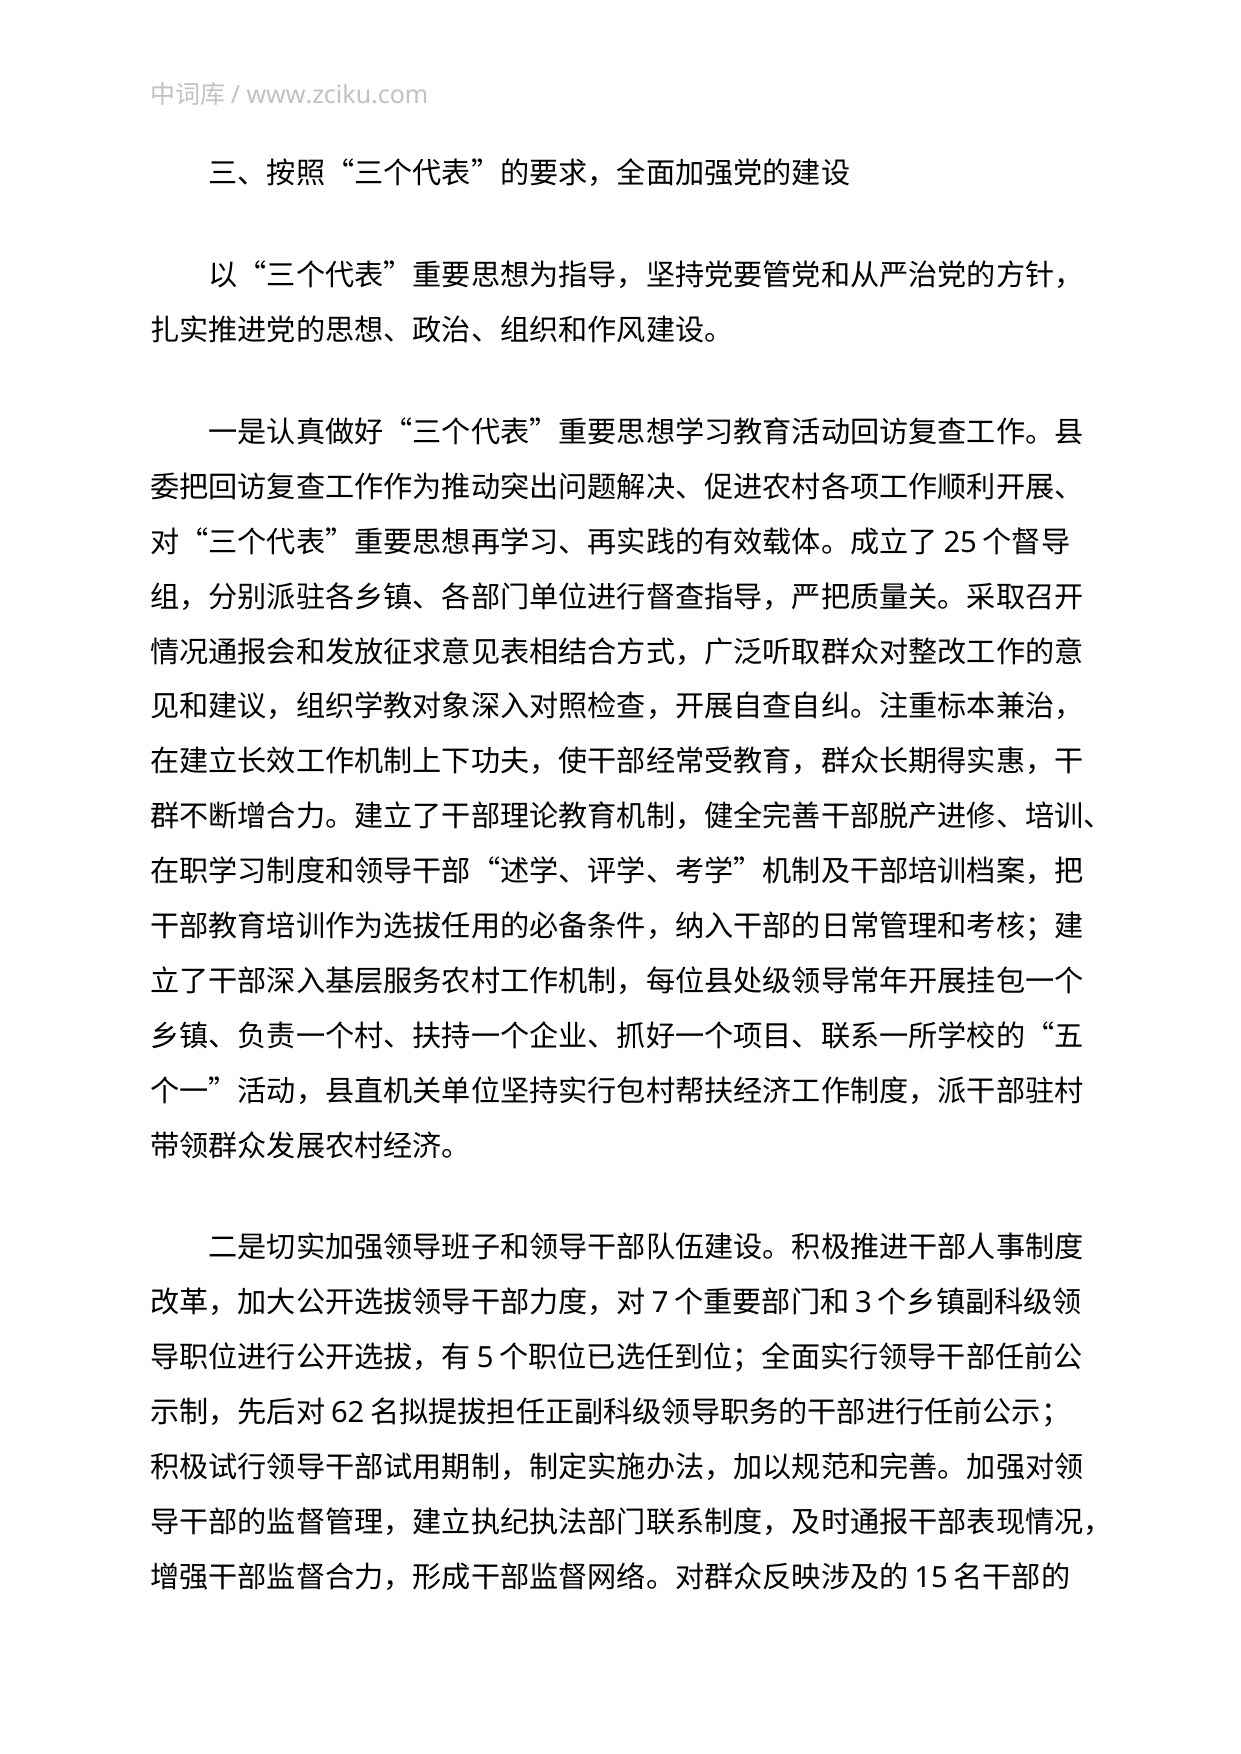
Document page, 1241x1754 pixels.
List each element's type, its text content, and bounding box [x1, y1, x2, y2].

text 三、按照“三个代表”的要求，全面加强党的建设 [150, 150, 1090, 192]
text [150, 1224, 1090, 1596]
text 以“三个代表”重要思想为指导，坚持党要管党和从严治党的方针，扎实推进党的思想、政治、组织和作风建设。 [150, 252, 1090, 349]
text 一是认真做好“三个代表”重要思想学习教育活动回访复查工作。县委把回访复查工作作为推动突出问题解决、促进农村各项工作顺利开展、对“三个代表”重要思想再学习、再实践的有效载体。成立了25个督导组，分别派驻各乡镇、各部门单位进行督查指导，严把质量关。采取召开情况通报会和发放征求意见表相结合方式，广泛听取群众对整改工作的意见和建议，组织学教对象深入对照检查，开展自查自纠。注重标本兼治，在建立长效工作机制上下功夫，使干部经常受教育，群众长期得实惠，干群不断增合力。建立了干部理论教育机制，健全完善干部脱产进修、培训、在职学习制度和领导干部“述学、评学、考学”机制及干部培训档案，把干部教育培训作为选拔任用的必备条件，纳入干部的日常管理和考核；建立了干部深入基层服务农村工作机制，每位县处级领导常年开展挂包一个乡镇、负责一个村、扶持一个企业、抓好一个项目、联系一所学校的“五个一”活动，县直机关单位坚持实行包村帮扶经济工作制度，派干部驻村带领群众发展农村经济。 [150, 408, 1090, 1164]
